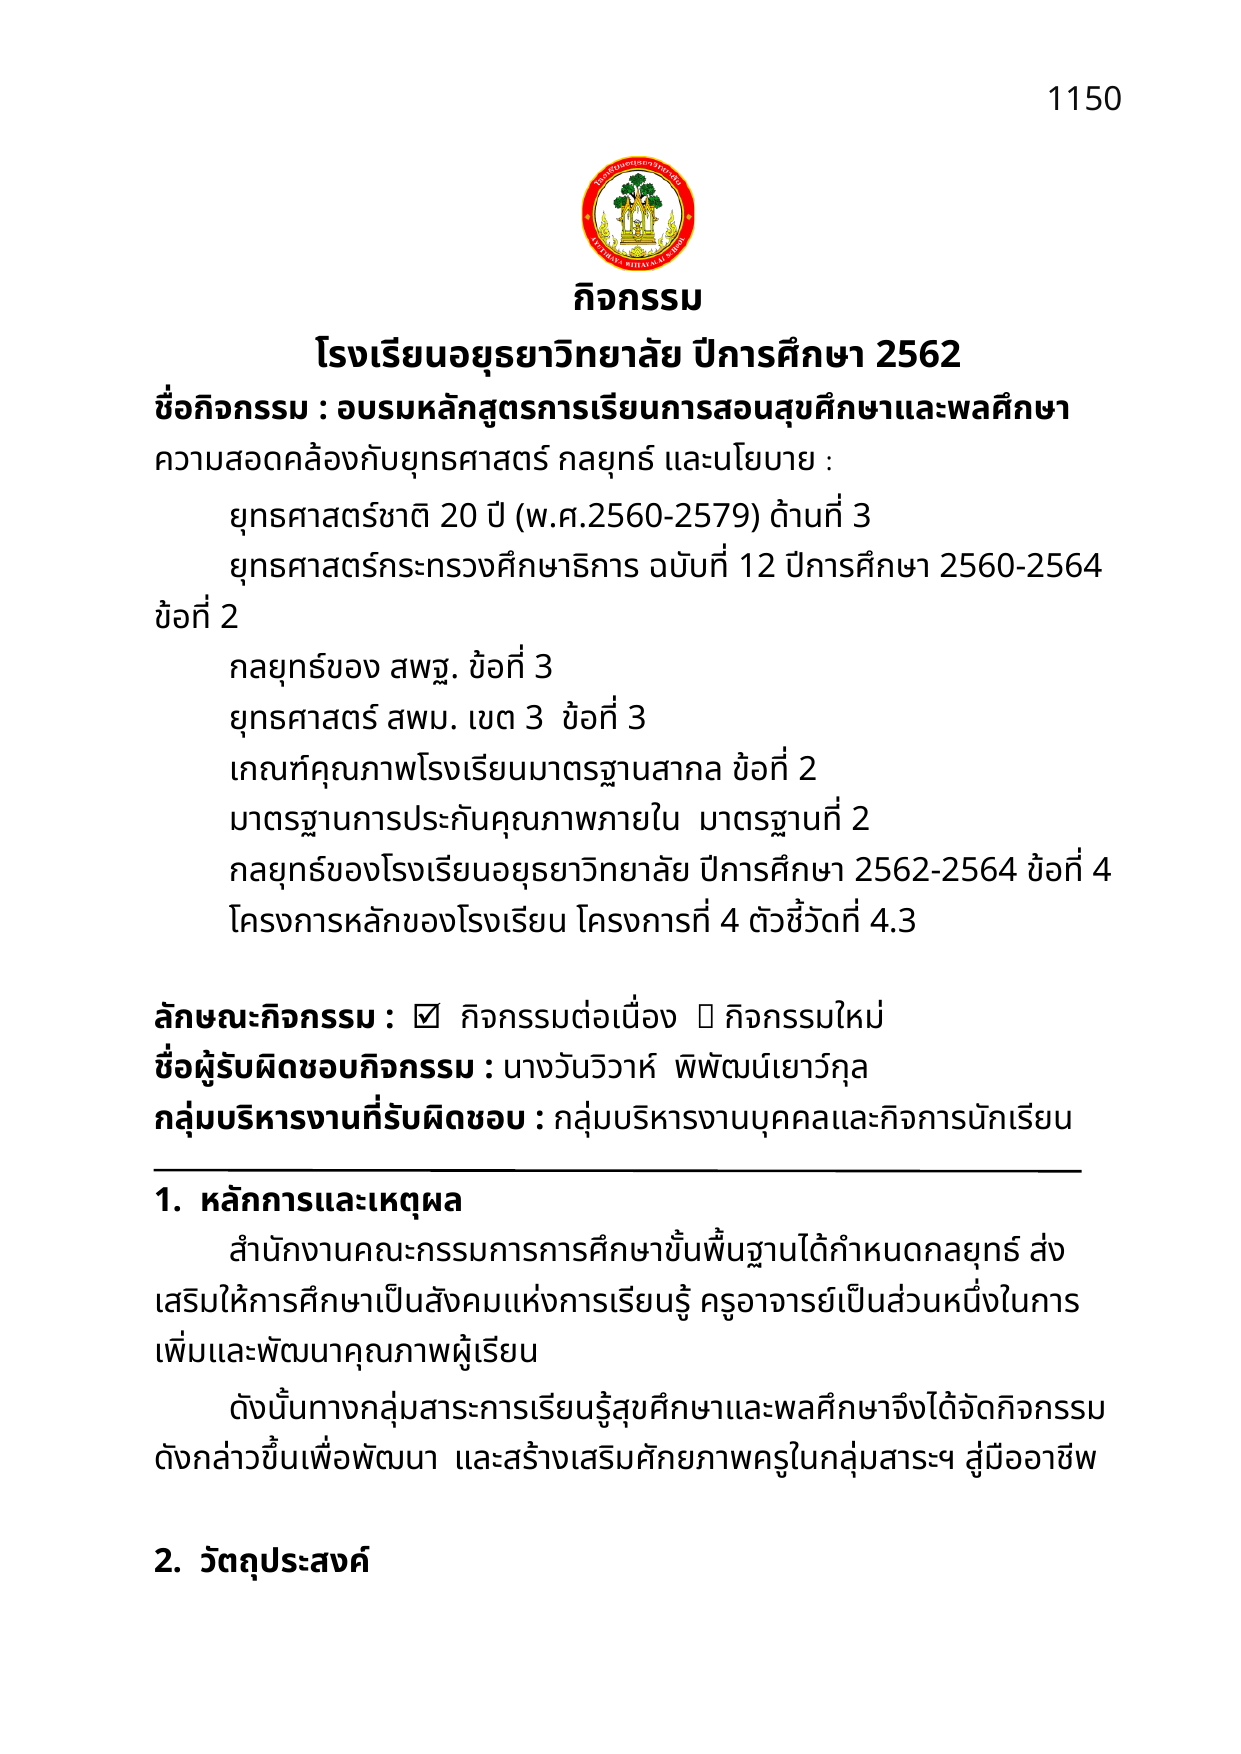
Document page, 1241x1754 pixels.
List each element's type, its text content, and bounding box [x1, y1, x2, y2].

text กลยุทธ์ของ สพฐ. ข้อที่ 3 [153, 643, 1122, 694]
subtitle 1. หลักการและเหตุผล [153, 1176, 1122, 1226]
text สำนักงานคณะกรรมการการศึกษาขั้นพื้นฐานได้กำหนดกลยุทธ์ ส่งเสริมให้การศึกษาเป็นสังคมแห่งการเรียนรู้ ครูอาจารย์เป็นส่วนหนึ่งในการเพิ่มและพัฒนาคุณภาพผู้เรียน [153, 1226, 1122, 1377]
subtitle โครงการหลักของโรงเรียน โครงการที่ 4 ตัวชี้วัดที่ 4.3 [153, 896, 1122, 992]
text ความสอดคล้องกับยุทธศาสตร์ กลยุทธ์ และนโยบาย : [153, 435, 1122, 485]
picture [581, 156, 695, 271]
subtitle โรงเรียนอยุธยาวิทยาลัย ปีการศึกษา 2562 [153, 327, 1122, 384]
text กลยุทธ์ของโรงเรียนอยุธยาวิทยาลัย ปีการศึกษา 2562-2564 ข้อที่ 4 [153, 846, 1122, 896]
subtitle ชื่อกิจกรรม : อบรมหลักสูตรการเรียนการสอนสุขศึกษาและพลศึกษา [153, 384, 1122, 435]
subtitle กลุ่มบริหารงานที่รับผิดชอบ : กลุ่มบริหารงานบุคคลและกิจการนักเรียน [153, 1094, 1122, 1144]
text ยุทธศาสตร์ชาติ 20 ปี (พ.ศ.2560-2579) ด้านที่ 3 [153, 491, 1122, 542]
text ดังนั้นทางกลุ่มสาระการเรียนรู้สุขศึกษาและพลศึกษาจึงได้จัดกิจกรรมดังกล่าวขึ้นเพื่อพัฒนา และสร้างเสริมศักยภาพครูในกลุ่มสาระฯ สู่มืออาชีพ [153, 1384, 1122, 1485]
subtitle ลักษณะกิจกรรม : กิจกรรมต่อเนื่อง กิจกรรมใหม่ [153, 992, 1122, 1043]
subtitle ชื่อผู้รับผิดชอบกิจกรรม : นางวันวิวาห์ พิพัฒน์เยาว์กุล [153, 1043, 1122, 1094]
text มาตรฐานการประกันคุณภาพภายใน มาตรฐานที่ 2 [153, 795, 1122, 846]
text ยุทธศาสตร์ สพม. เขต 3 ข้อที่ 3 [153, 694, 1122, 744]
text ยุทธศาสตร์กระทรวงศึกษาธิการ ฉบับที่ 12 ปีการศึกษา 2560-2564 ข้อที่ 2 [153, 542, 1122, 643]
subtitle กิจกรรม [153, 271, 1122, 327]
text เกณฑ์คุณภาพโรงเรียนมาตรฐานสากล ข้อที่ 2 [153, 744, 1122, 795]
subtitle 2. วัตถุประสงค์ [153, 1536, 1122, 1587]
